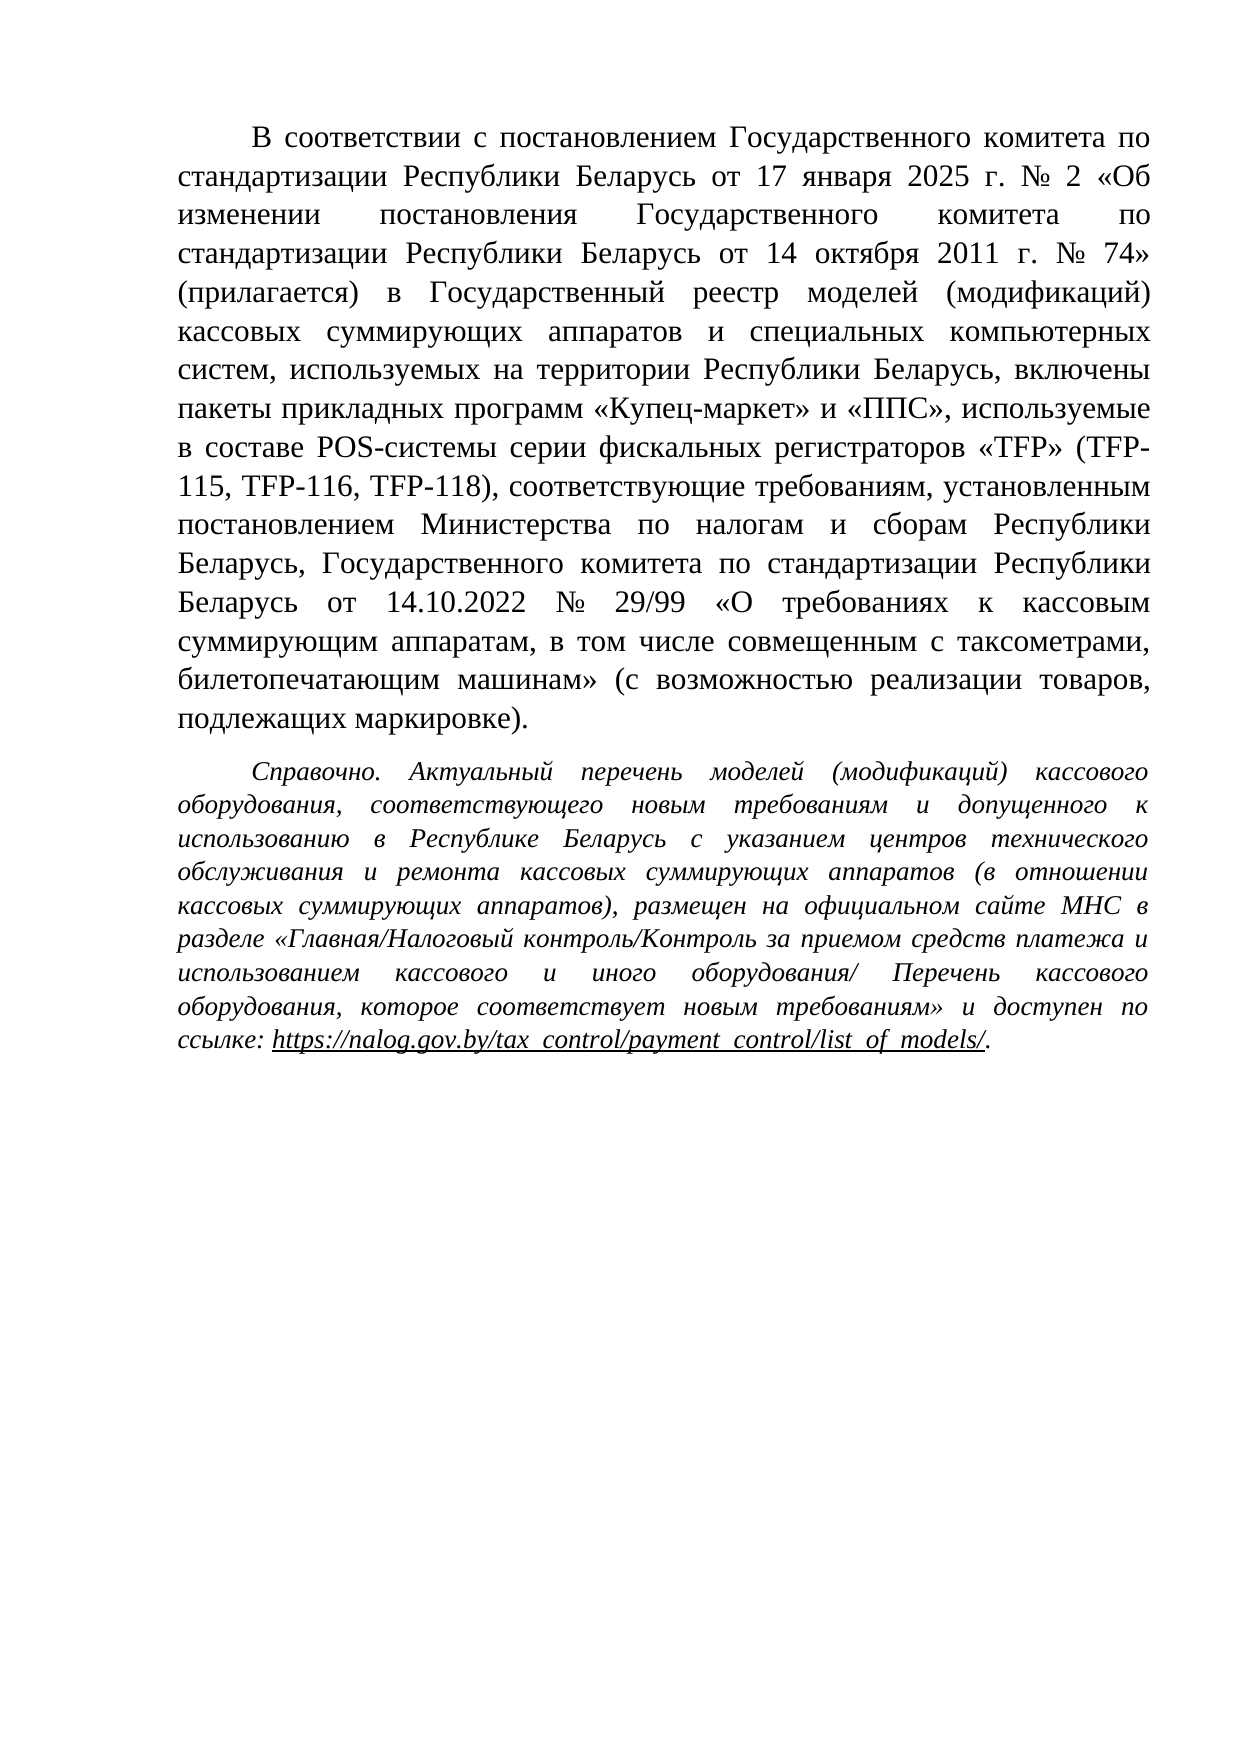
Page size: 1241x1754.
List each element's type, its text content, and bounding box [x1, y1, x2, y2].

text Справочно. Актуальный перечень моделей (модификаций) кассового оборудования, соответствующего новым требованиям и допущенного к использованию в Республике Беларусь с указанием центров технического обслуживания и ремонта кассовых суммирующих аппаратов (в отношении кассовых суммирующих аппаратов), размещен на официальном сайте МНС в разделе «Главная/Налоговый контроль/Контроль за приемом средств платежа и использованием кассового и иного оборудования/ Перечень кассового оборудования, которое соответствует новым требованиям» и доступен по ссылке: https://nalog.gov.by/tax_control/payment_control/list_of_models/. [177, 755, 1152, 1054]
text В соответствии с постановлением Государственного комитета по стандартизации Республики Беларусь от 17 января 2025 г. № 2 «Об изменении постановления Государственного комитета по стандартизации Республики Беларусь от 14 октября 2011 г. № 74» (прилагается) в Государственный реестр моделей (модификаций) кассовых суммирующих аппаратов и специальных компьютерных систем, используемых на территории Республики Беларусь, включены пакеты прикладных программ «Купец-маркет» и «ППС», используемые в составе POS-системы серии фискальных регистраторов «TFP» (TFP-115, TFP-116, TFP-118), соответствующие требованиям, установленным постановлением Министерства по налогам и сборам Республики Беларусь, Государственного комитета по стандартизации Республики Беларусь от 14.10.2022 № 29/99 «О требованиях к кассовым суммирующим аппаратам, в том числе совмещенным с таксометрами, билетопечатающим машинам» (с возможностью реализации товаров, подлежащих маркировке). [177, 118, 1152, 735]
